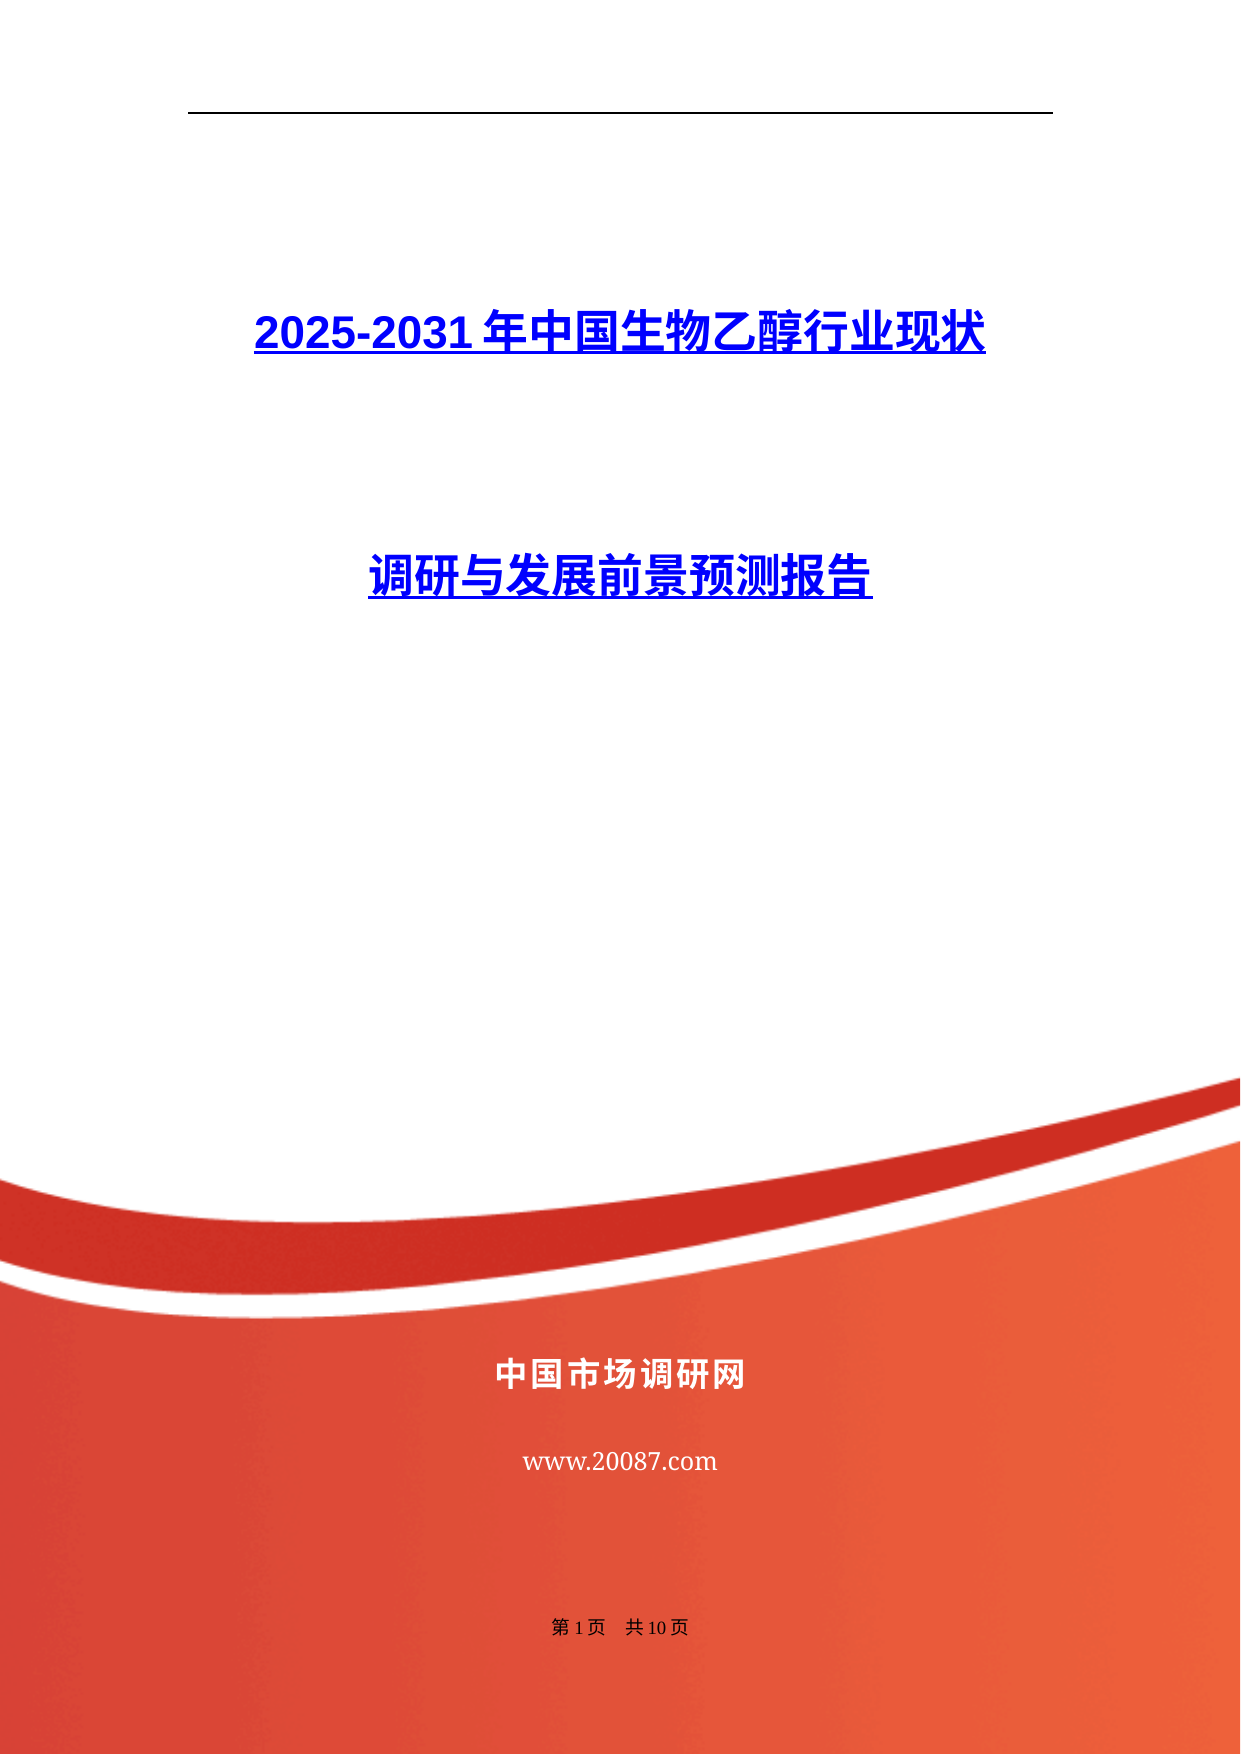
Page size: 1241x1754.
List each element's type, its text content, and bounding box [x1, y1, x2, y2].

subtitle 中国市场调研网 [187, 1339, 1053, 1404]
picture [0, 1006, 1241, 1754]
table_header 2025-2031年中国生物乙醇行业现状调研与发展前景预测报告 [188, 207, 1053, 773]
text www.20087.com [187, 1428, 1053, 1493]
